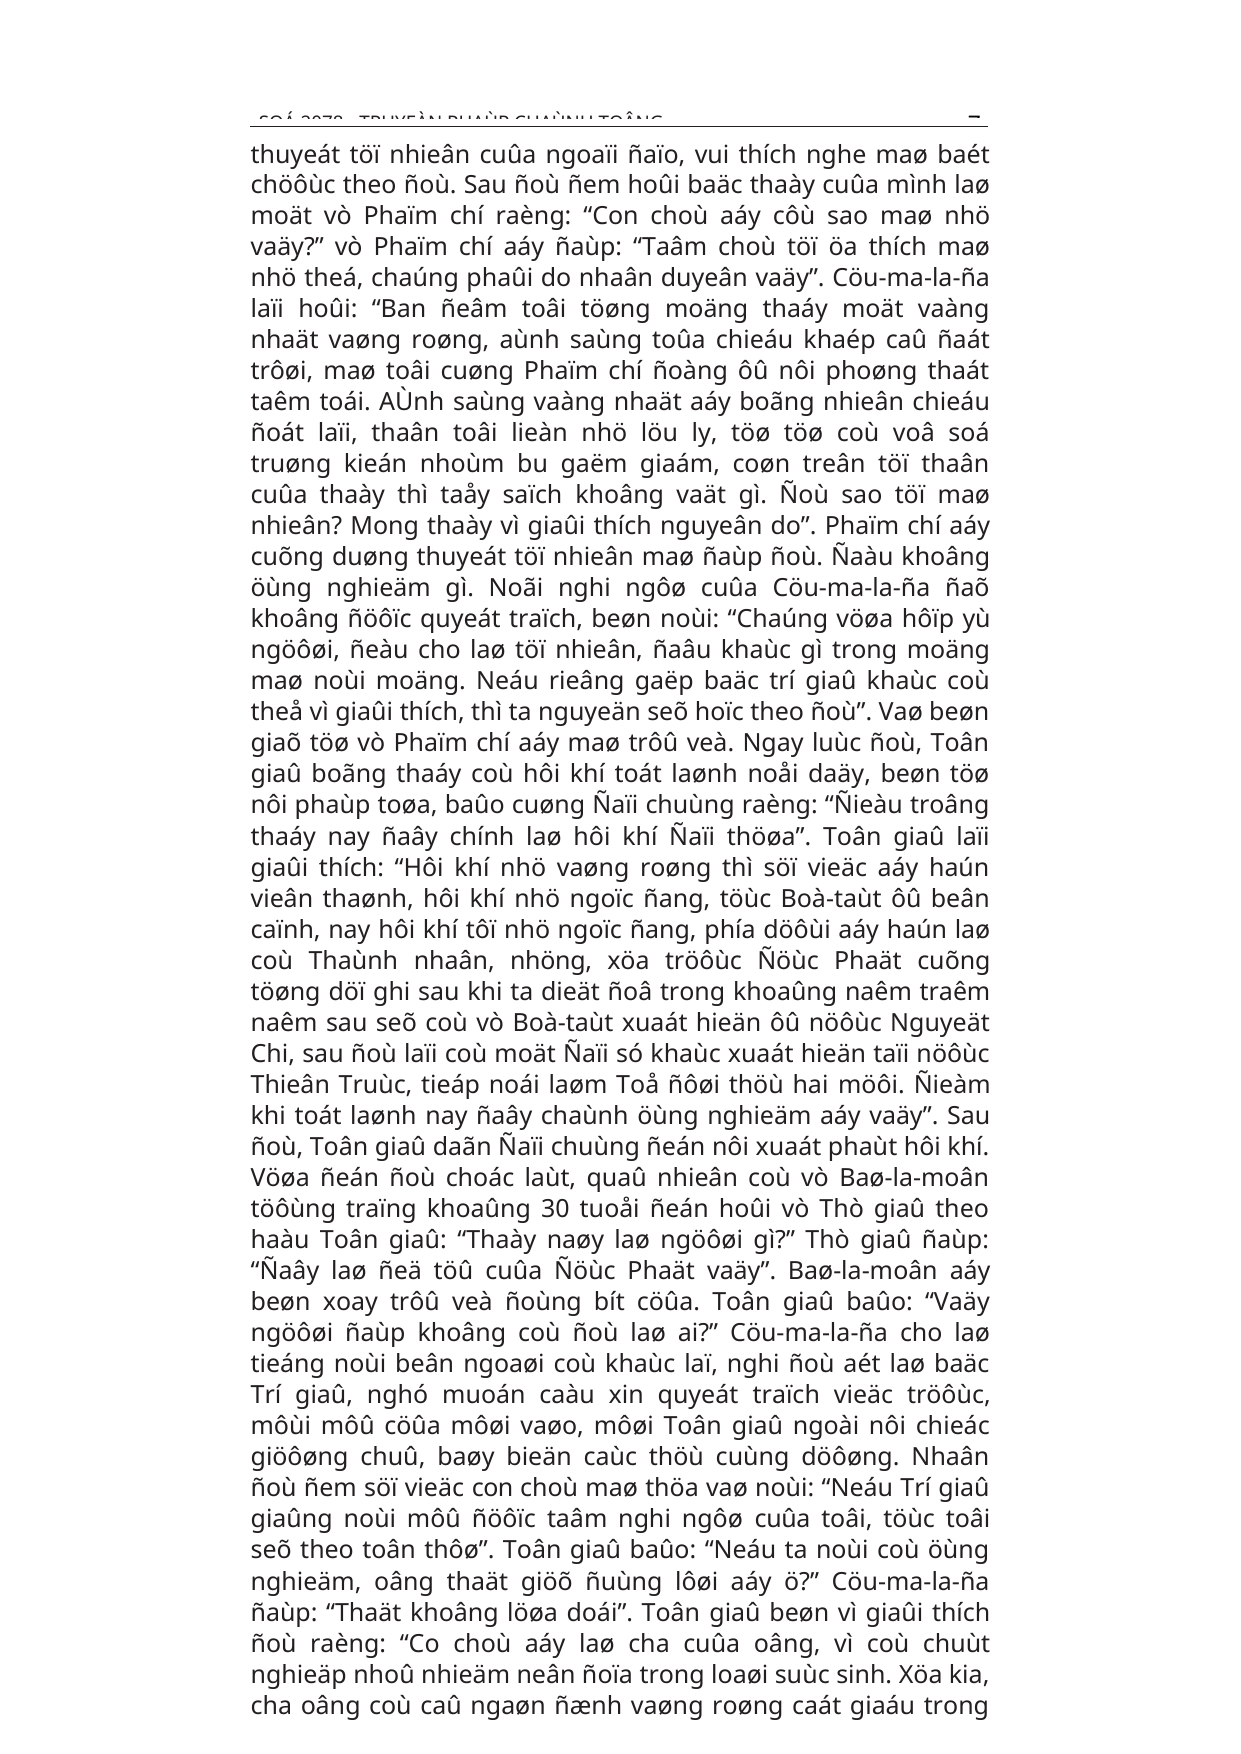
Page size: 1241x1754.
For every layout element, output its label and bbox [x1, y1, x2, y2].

text [250, 138, 990, 1721]
